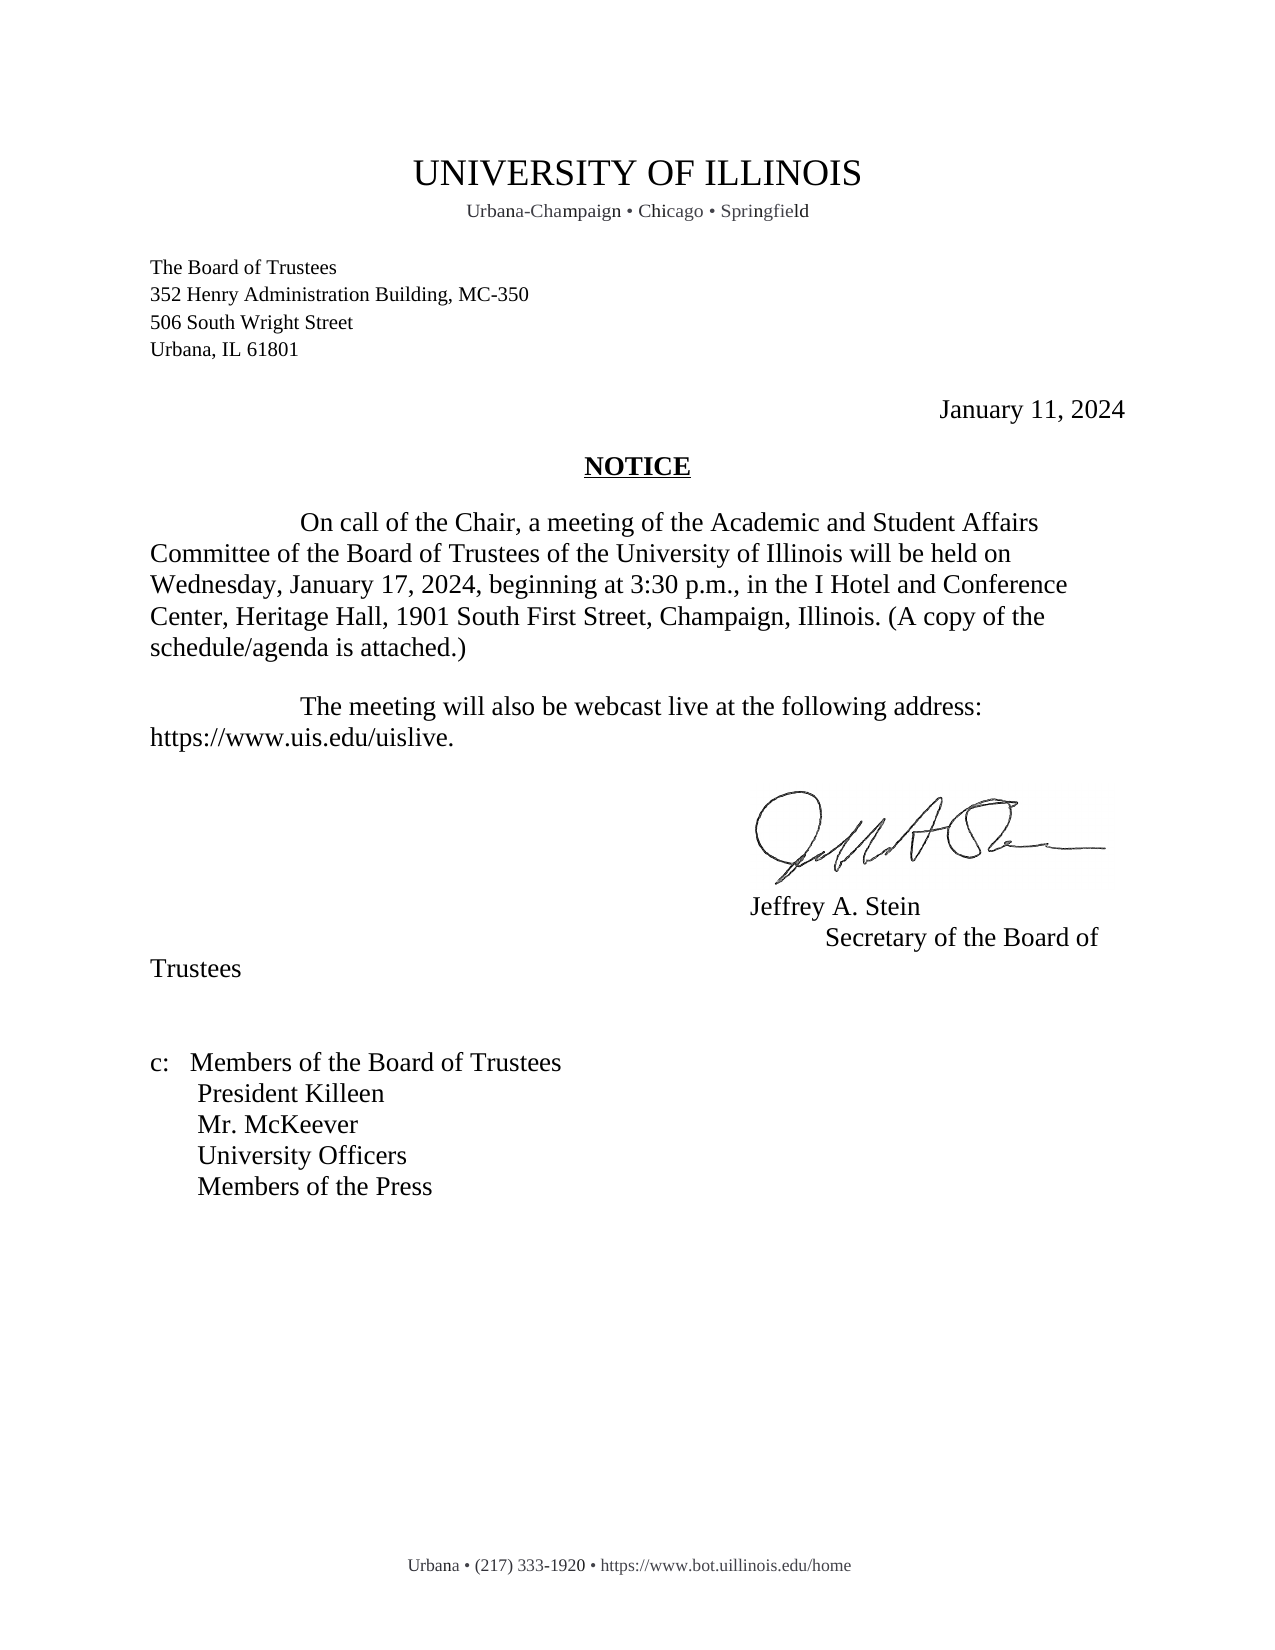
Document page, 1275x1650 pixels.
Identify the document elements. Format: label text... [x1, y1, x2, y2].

text University Officers [150, 1139, 1125, 1170]
text President Killeen [150, 1077, 1125, 1108]
text NOTICE [150, 450, 1125, 481]
text Jeffrey A. Stein Secretary of the Board of Trustees [150, 890, 1125, 983]
text 352 Henry Administration Building, MC-350 [150, 282, 1125, 306]
text 506 South Wright Street [150, 310, 1125, 334]
picture [750, 783, 1115, 890]
text Mr. McKeever [150, 1108, 1125, 1139]
text Members of the Press [150, 1170, 1125, 1201]
text The meeting will also be webcast live at the following address: https://www.uis.edu/uislive. [150, 690, 1125, 752]
text On call of the Chair, a meeting of the Academic and Student Affairs Committee of the Board of Trustees of the University of Illinois will be held on Wednesday, January 17, 2024, beginning at 3:30 p.m., in the I Hotel and Conference Center, Heritage Hall, 1901 South First Street, Champaign, Illinois. (A copy of the schedule/agenda is attached.) [150, 506, 1125, 662]
text Urbana-Champaign • Chicago • Springfield [150, 199, 1125, 221]
text c: Members of the Board of Trustees [150, 1046, 1125, 1077]
text The Board of Trustees [150, 254, 1125, 279]
text UNIVERSITY OF ILLINOIS [150, 150, 1125, 193]
text Urbana, IL 61801 [150, 337, 1125, 361]
text January 11, 2024 [150, 393, 1125, 424]
